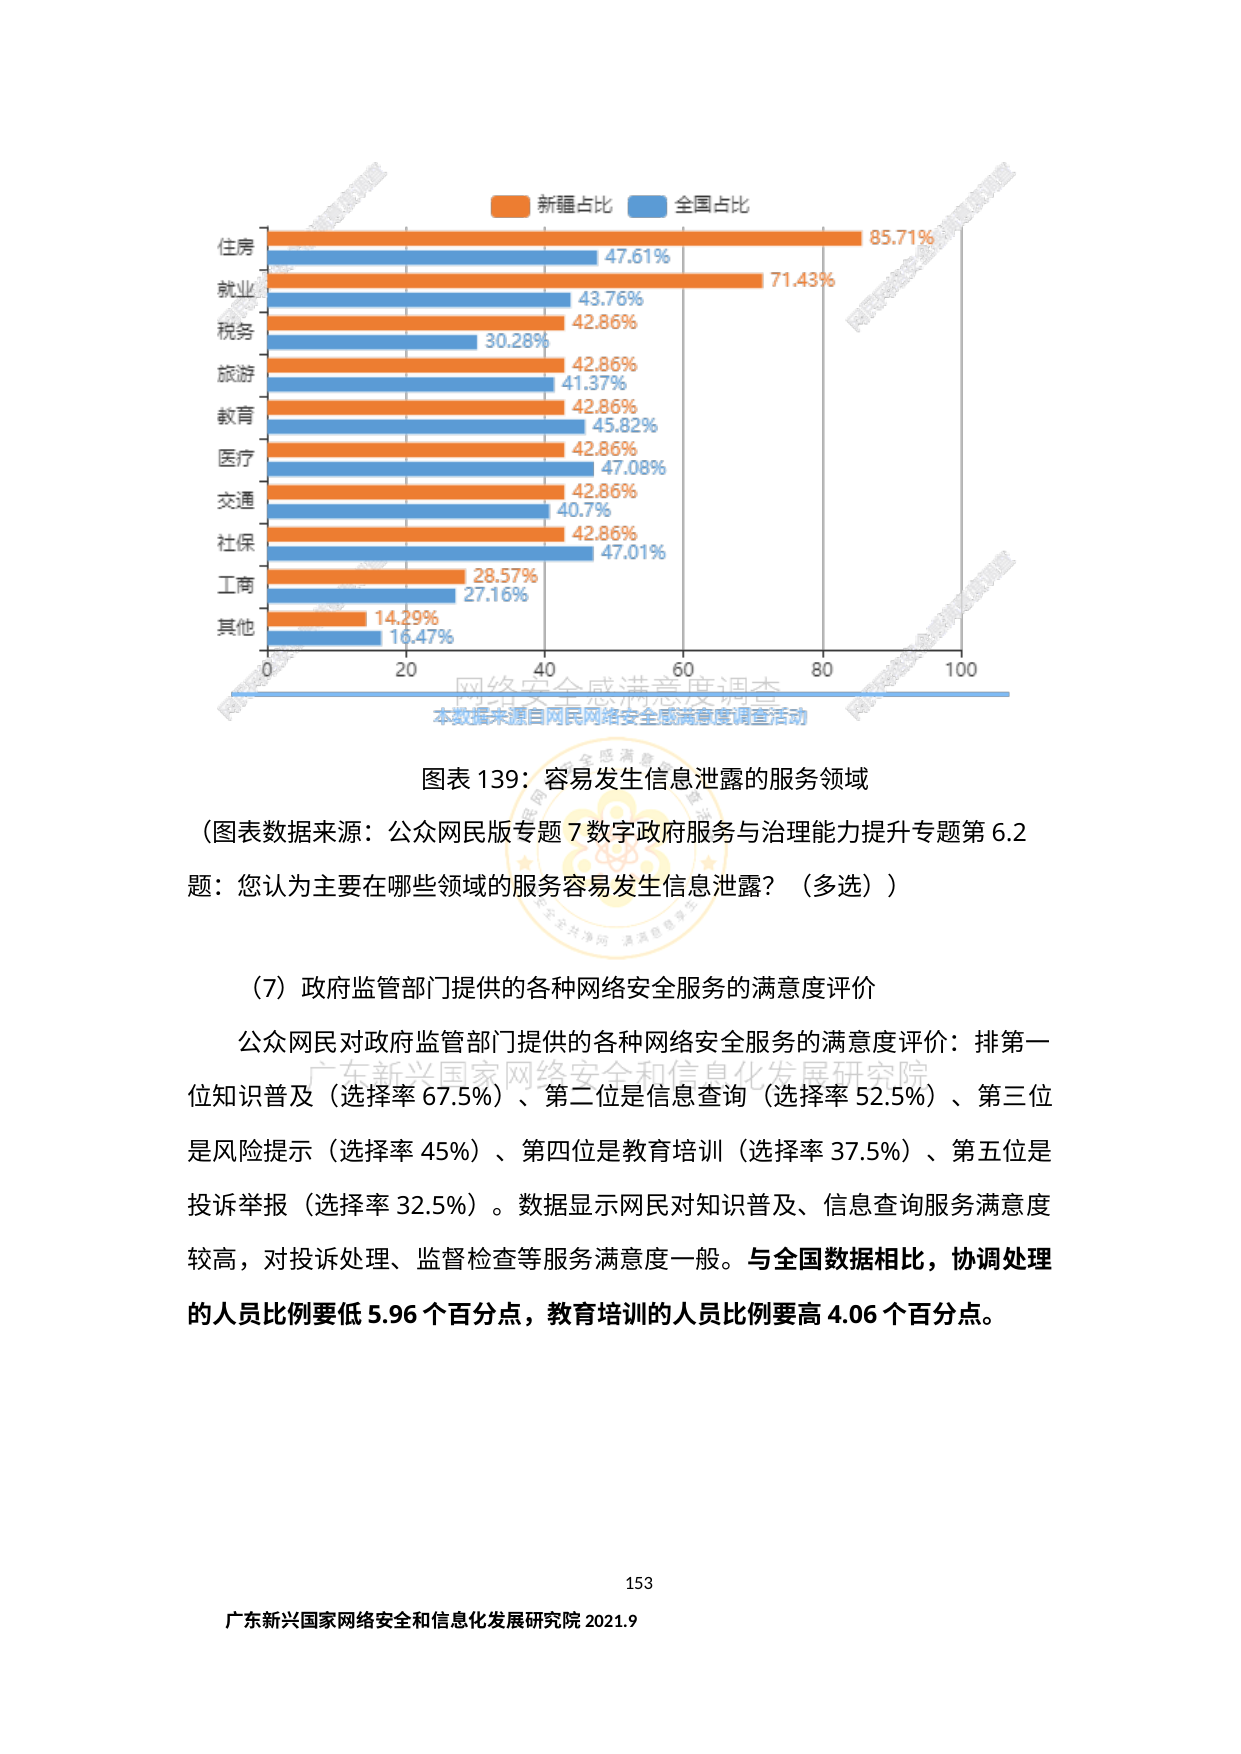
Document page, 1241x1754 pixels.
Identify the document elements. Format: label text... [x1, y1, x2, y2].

text 图表139：容易发生信息泄露的服务领域 [187, 759, 1053, 795]
text （7）政府监管部门提供的各种网络安全服务的满意度评价 [187, 968, 1053, 1004]
text 公众网民对政府监管部门提供的各种网络安全服务的满意度评价：排第一位知识普及（选择率67.5%）、第二位是信息查询（选择率52.5%）、第三位是风险提示（选择率45%）、第四位是教育培训（选择率37.5%）、第五位是投诉举报（选择率32.5%）。数据显示网民对知识普及、信息查询服务满意度较高，对投诉处理、监督检查等服务满意度一般。与全国数据相比，协调处理的人员比例要低5.96个百分点，教育培训的人员比例要高4.06个百分点。 [187, 1022, 1053, 1331]
text （图表数据来源：公众网民版专题7数字政府服务与治理能力提升专题第6.2题：您认为主要在哪些领域的服务容易发生信息泄露？（多选）） [187, 812, 1053, 903]
picture [202, 150, 1039, 744]
